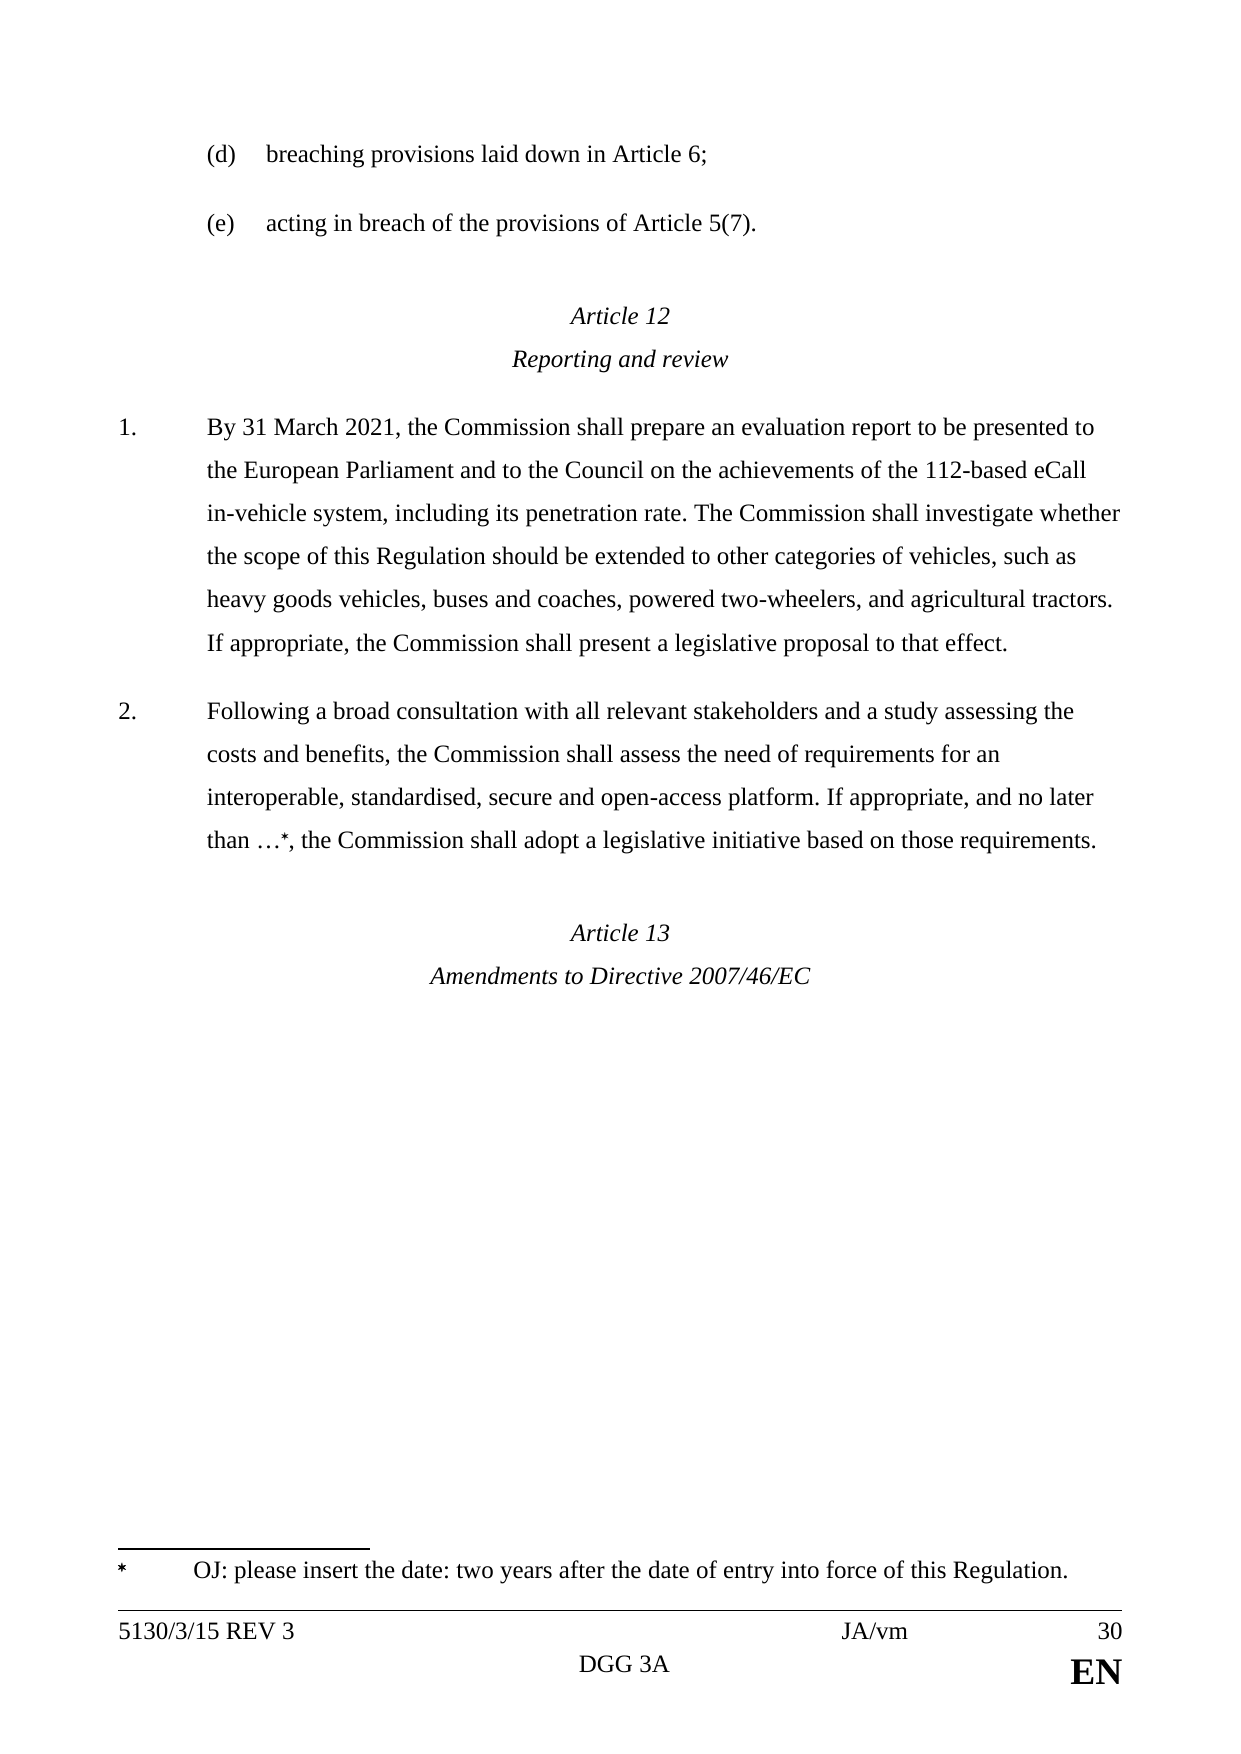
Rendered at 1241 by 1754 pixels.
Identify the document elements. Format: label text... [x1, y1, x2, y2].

text Article 12 Reporting and review [118, 301, 1122, 373]
text Article 13 Amendments to Directive 2007/46/EC [118, 918, 1122, 990]
text (e) acting in breach of the provisions of Article 5(7). [207, 208, 1122, 236]
text 1. By 31 March 2021, the Commission shall prepare an evaluation report to be presented to the European Parliament and to the Council on the achievements of the 112-based eCall in-vehicle system, including its penetration rate. The Commission shall investigate whether the scope of this Regulation should be extended to other categories of vehicles, such as heavy goods vehicles, buses and coaches, powered two-wheelers, and agricultural tractors. If appropriate, the Commission shall present a legislative proposal to that effect. [118, 412, 1122, 656]
text (d) breaching provisions laid down in Article 6; [207, 139, 1122, 168]
text 2. Following a broad consultation with all relevant stakeholders and a study assessing the costs and benefits, the Commission shall assess the need of requirements for an interoperable, standardised, secure and open-access platform. If appropriate, and no later than …, the Commission shall adopt a legislative initiative based on those requirements. [118, 696, 1122, 854]
